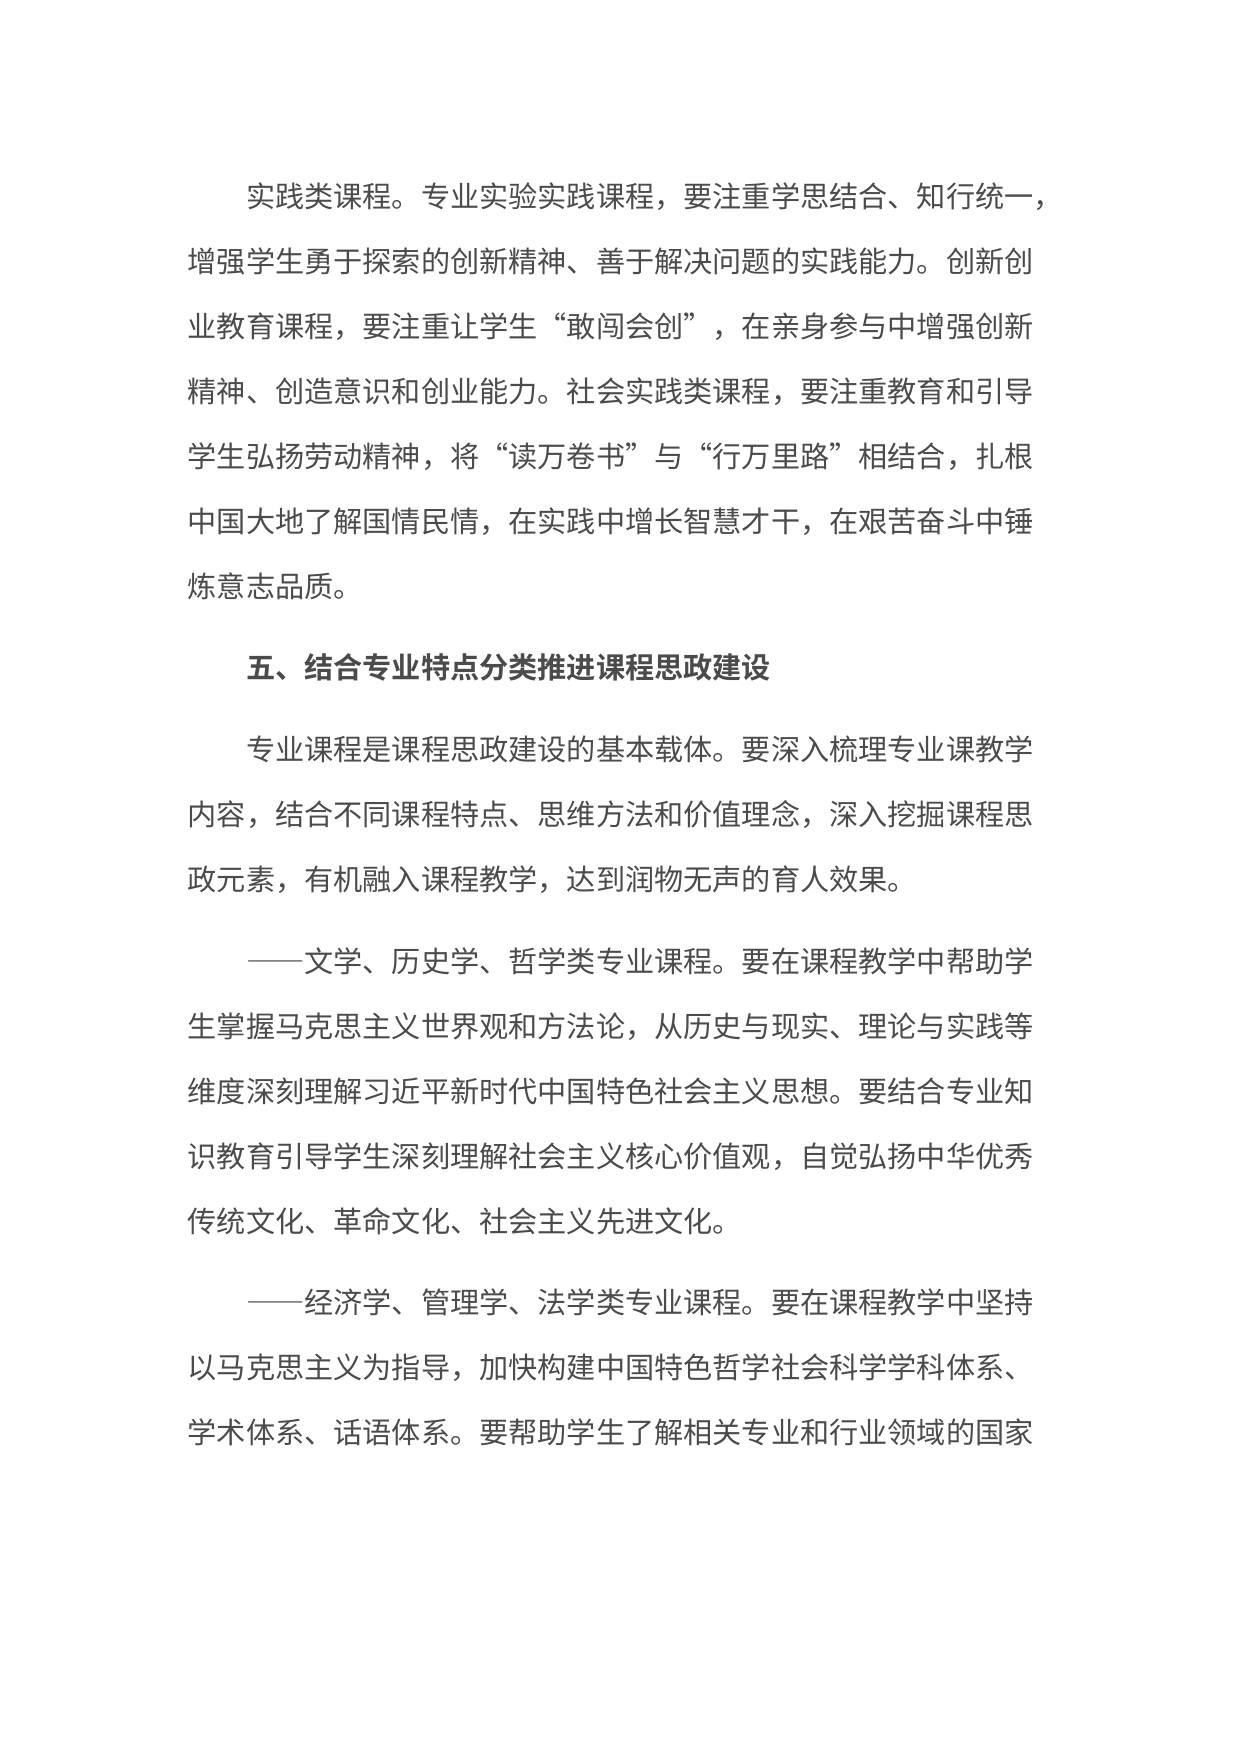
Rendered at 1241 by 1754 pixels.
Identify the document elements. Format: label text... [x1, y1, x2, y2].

text 五、结合专业特点分类推进课程思政建设 [187, 634, 1053, 699]
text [187, 1269, 1053, 1464]
text 专业课程是课程思政建设的基本载体。要深入梳理专业课教学内容，结合不同课程特点、思维方法和价值理念，深入挖掘课程思政元素，有机融入课程教学，达到润物无声的育人效果。 [187, 715, 1053, 910]
text ——文学、历史学、哲学类专业课程。要在课程教学中帮助学生掌握马克思主义世界观和方法论，从历史与现实、理论与实践等维度深刻理解习近平新时代中国特色社会主义思想。要结合专业知识教育引导学生深刻理解社会主义核心价值观，自觉弘扬中华优秀传统文化、革命文化、社会主义先进文化。 [187, 927, 1053, 1252]
text 实践类课程。专业实验实践课程，要注重学思结合、知行统一，增强学生勇于探索的创新精神、善于解决问题的实践能力。创新创业教育课程，要注重让学生“敢闯会创”，在亲身参与中增强创新精神、创造意识和创业能力。社会实践类课程，要注重教育和引导学生弘扬劳动精神，将“读万卷书”与“行万里路”相结合，扎根中国大地了解国情民情，在实践中增长智慧才干，在艰苦奋斗中锤炼意志品质。 [187, 162, 1053, 617]
